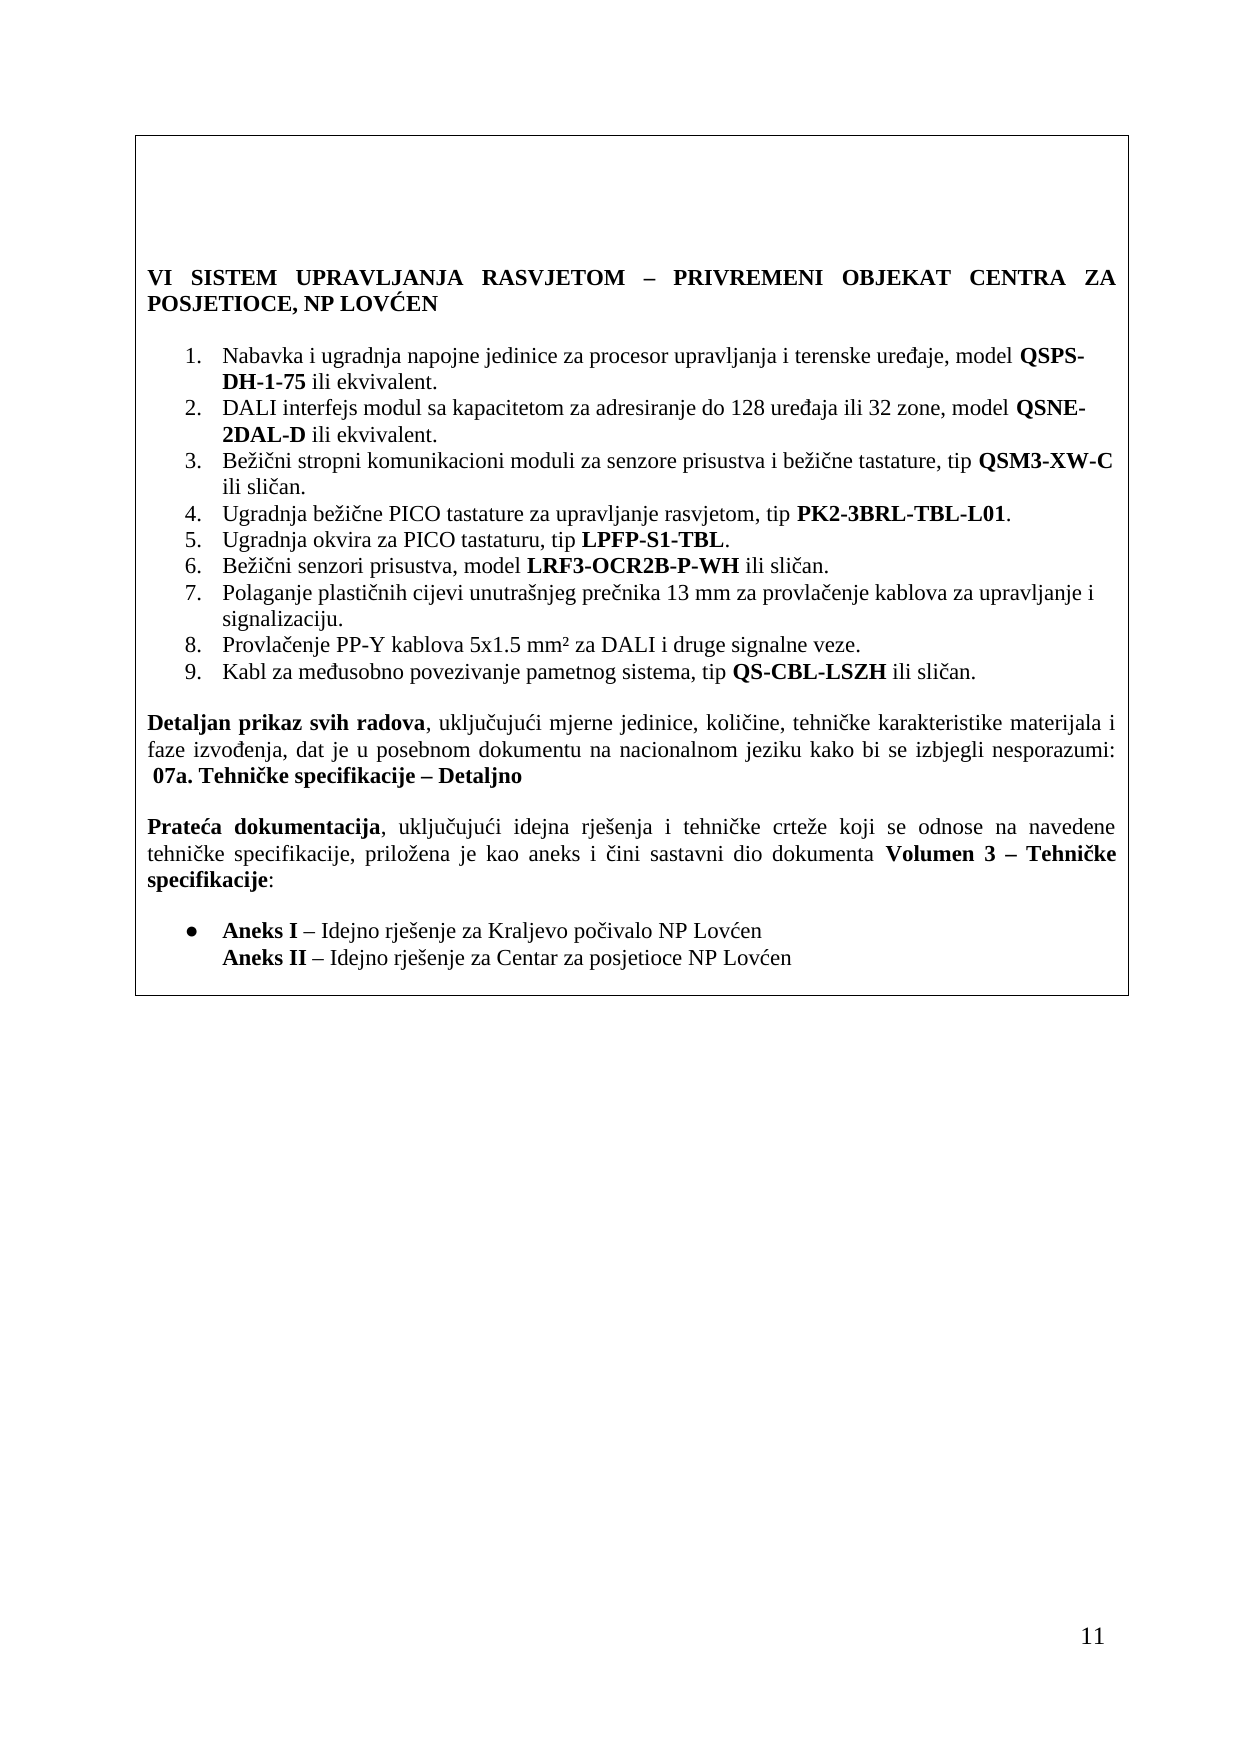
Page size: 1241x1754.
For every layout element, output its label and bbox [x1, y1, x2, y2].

table_header [136, 136, 1128, 995]
